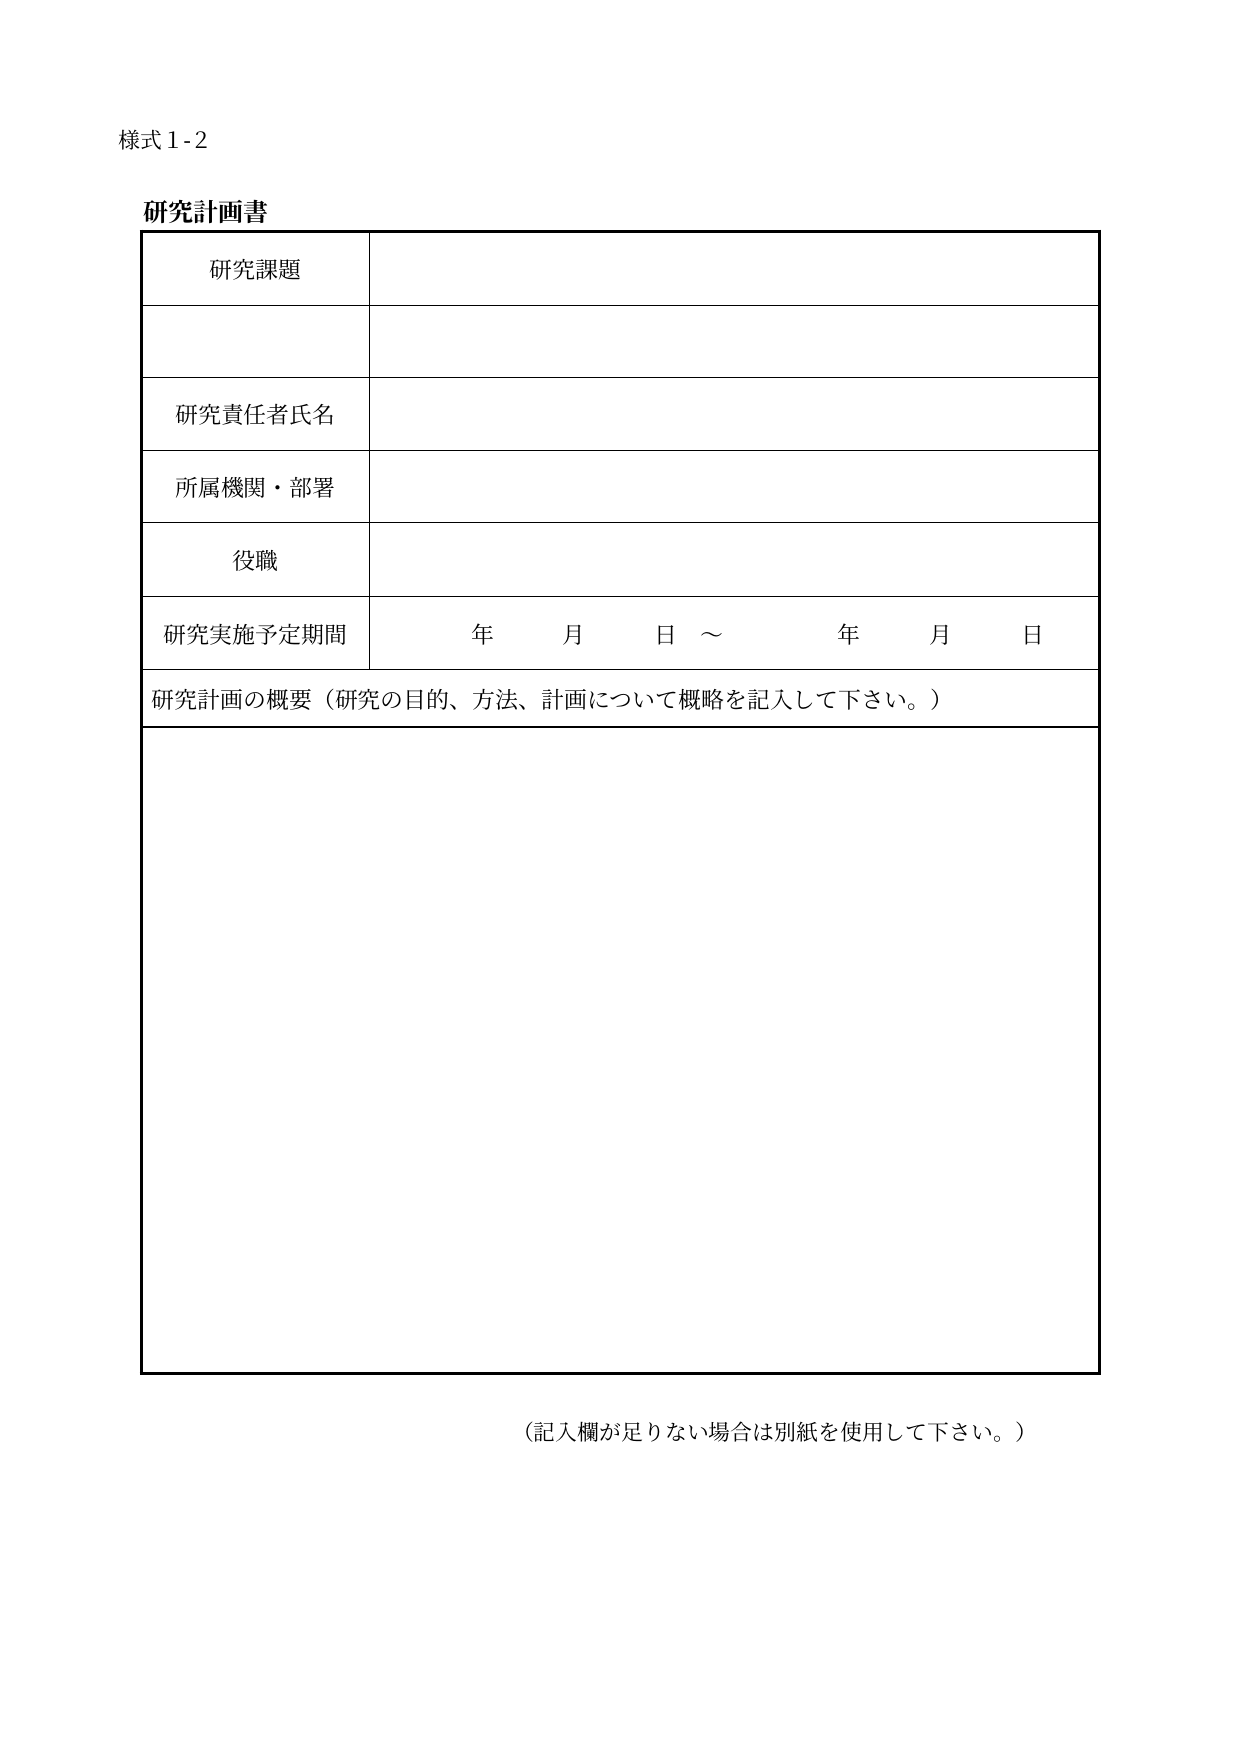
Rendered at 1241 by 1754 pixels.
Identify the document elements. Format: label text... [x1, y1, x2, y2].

table_header [370, 233, 1098, 304]
text 研究計画書 [118, 192, 1122, 229]
table_cell [370, 378, 1098, 450]
table_cell 研究実施予定期間 [143, 597, 369, 669]
table_header 研究課題 [143, 233, 369, 304]
table_cell 研究責任者氏名 [143, 378, 369, 450]
table_cell 研究計画の概要（研究の目的、方法、計画について概略を記入して下さい。） [143, 670, 1098, 726]
table_cell 年 月 日 ～ 年 月 日 [370, 597, 1098, 669]
table_cell [370, 451, 1098, 522]
table_cell [370, 523, 1098, 596]
table_cell [143, 306, 369, 377]
table_cell [370, 306, 1098, 377]
text 様式１-２ [118, 123, 1122, 154]
table_cell 役職 [143, 523, 369, 596]
text （記入欄が足りない場合は別紙を使用して下さい。） [118, 1412, 1122, 1450]
table_cell [143, 728, 1098, 1372]
table_cell 所属機関・部署 [143, 451, 369, 522]
